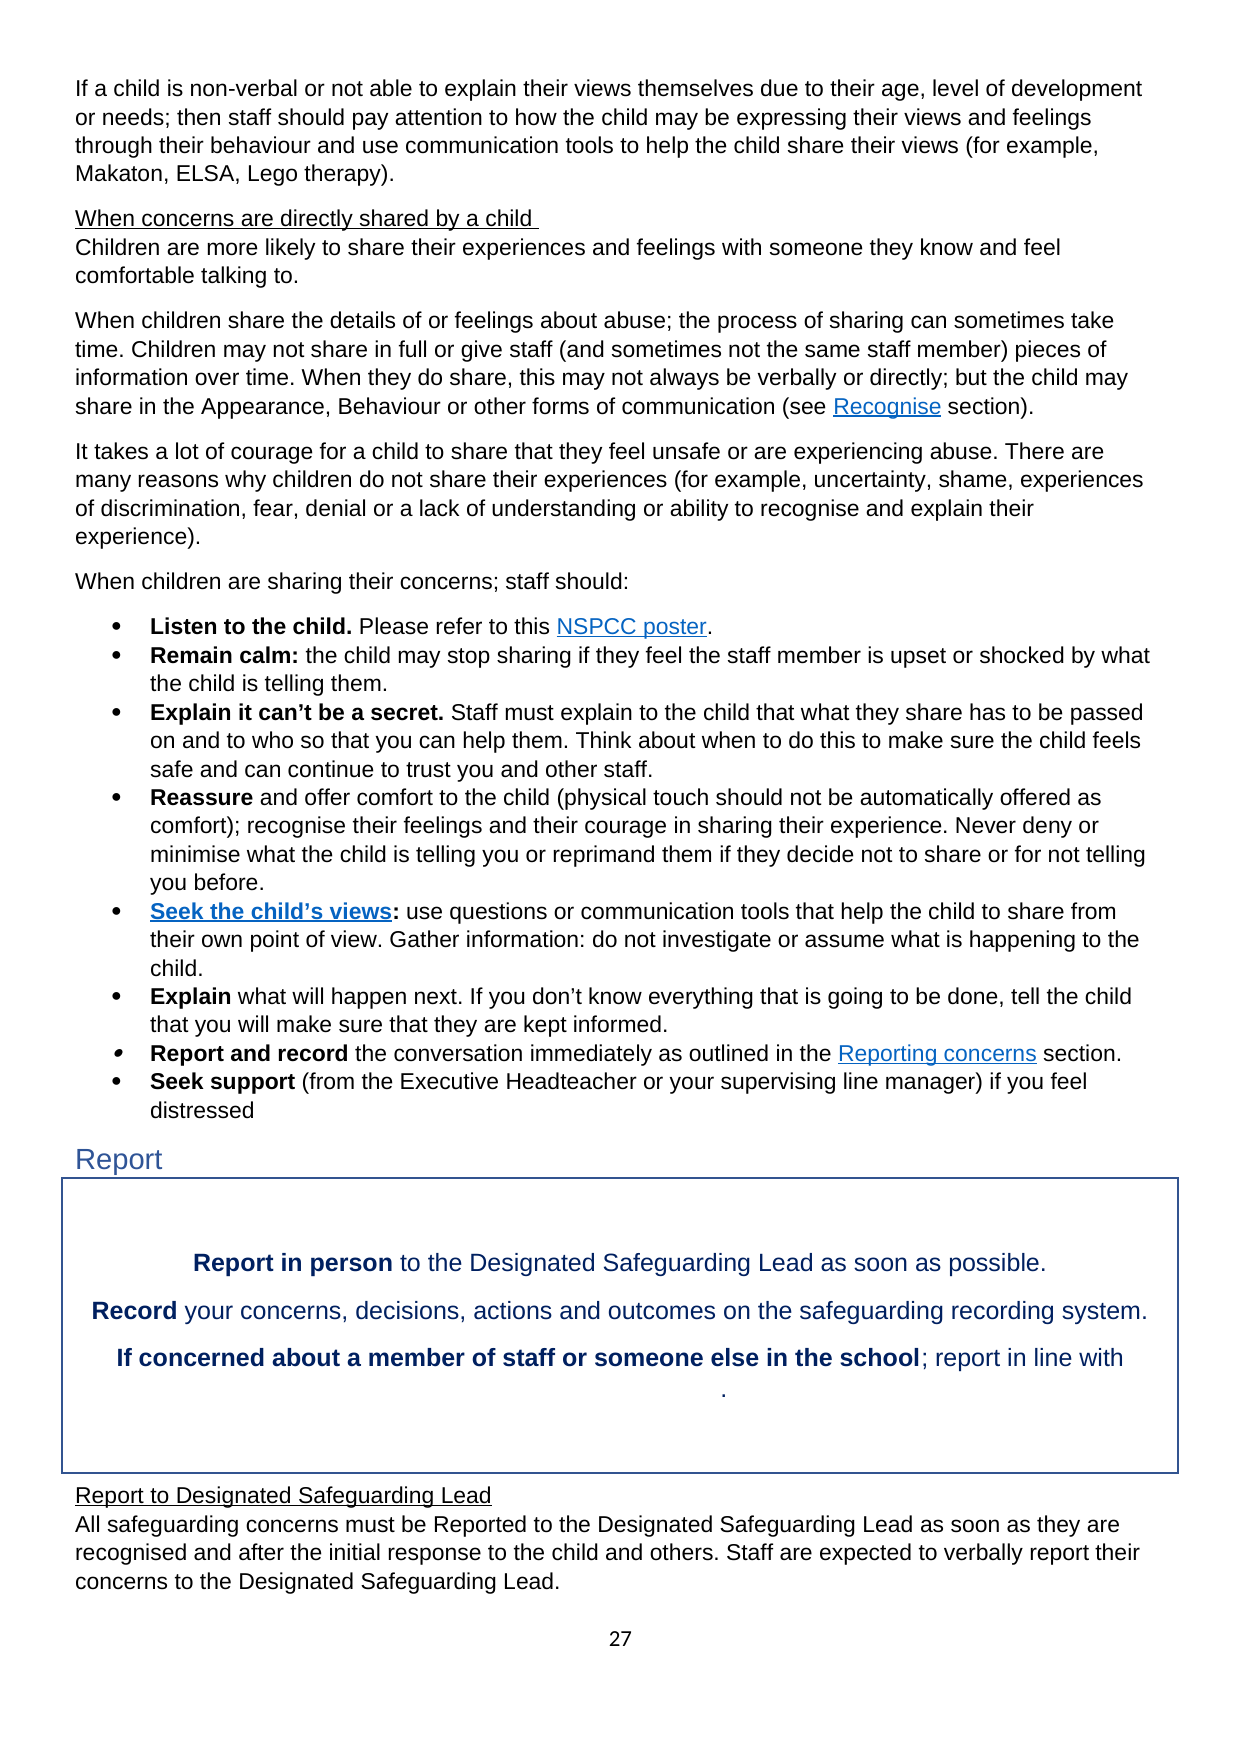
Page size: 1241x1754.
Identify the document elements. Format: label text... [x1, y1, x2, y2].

text If a child is non-verbal or not able to explain their views themselves due to their age, level of development or needs; then staff should pay attention to how the child may be expressing their views and feelings through their behaviour and use communication tools to help the child share their views (for example, Makaton, ELSA, Lego therapy). [75, 75, 1165, 187]
list Seek the child’s views: use questions or communication tools that help the child to share from their own point of view. Gather information: do not investigate or assume what is happening to the child. [112, 898, 1165, 981]
text When children share the details of or feelings about abuse; the process of sharing can sometimes take time. Children may not share in full or give staff (and sometimes not the same staff member) pieces of information over time. When they do share, this may not always be verbally or directly; but the child may share in the Appearance, Behaviour or other forms of communication (see Recognise section). [75, 307, 1165, 419]
list Seek support (from the Executive Headteacher or your supervising line manager) if you feel distressed [112, 1068, 1165, 1123]
list Remain calm: the child may stop sharing if they feel the staff member is upset or shocked by what the child is telling them. [112, 642, 1165, 697]
list Explain it can’t be a secret. Staff must explain to the child that what they share has to be passed on and to who so that you can help them. Think about when to do this to make sure the child feels safe and can continue to trust you and other staff. [112, 699, 1165, 782]
text When children are sharing their concerns; staff should: [75, 568, 1165, 594]
subtitle When concerns are directly shared by a child [75, 205, 1165, 232]
list Report and record the conversation immediately as outlined in the Reporting concerns section. [112, 1040, 1165, 1066]
text All safeguarding concerns must be Reported to the Designated Safeguarding Lead as soon as they are recognised and after the initial response to the child and others. Staff are expected to verbally report their concerns to the Designated Safeguarding Lead. [75, 1511, 1165, 1594]
subtitle Report to Designated Safeguarding Lead [75, 1474, 1165, 1509]
subtitle Report [75, 1142, 1165, 1175]
list Reassure and offer comfort to the child (physical touch should not be automatically offered as comfort); recognise their feelings and their courage in sharing their experience. Never deny or minimise what the child is telling you or reprimand them if they decide not to share or for not telling you before. [112, 784, 1165, 896]
list Listen to the child. Please refer to this NSPCC poster. [112, 613, 1165, 640]
list Explain what will happen next. If you don’t know everything that is going to be done, tell the child that you will make sure that they are kept informed. [112, 983, 1165, 1038]
text Children are more likely to share their experiences and feelings with someone they know and feel comfortable talking to. [75, 234, 1165, 289]
text It takes a lot of courage for a child to share that they feel unsafe or are experiencing abuse. There are many reasons why children do not share their experiences (for example, uncertainty, shame, experiences of discrimination, fear, denial or a lack of understanding or ability to recognise and explain their experience). [75, 438, 1165, 549]
